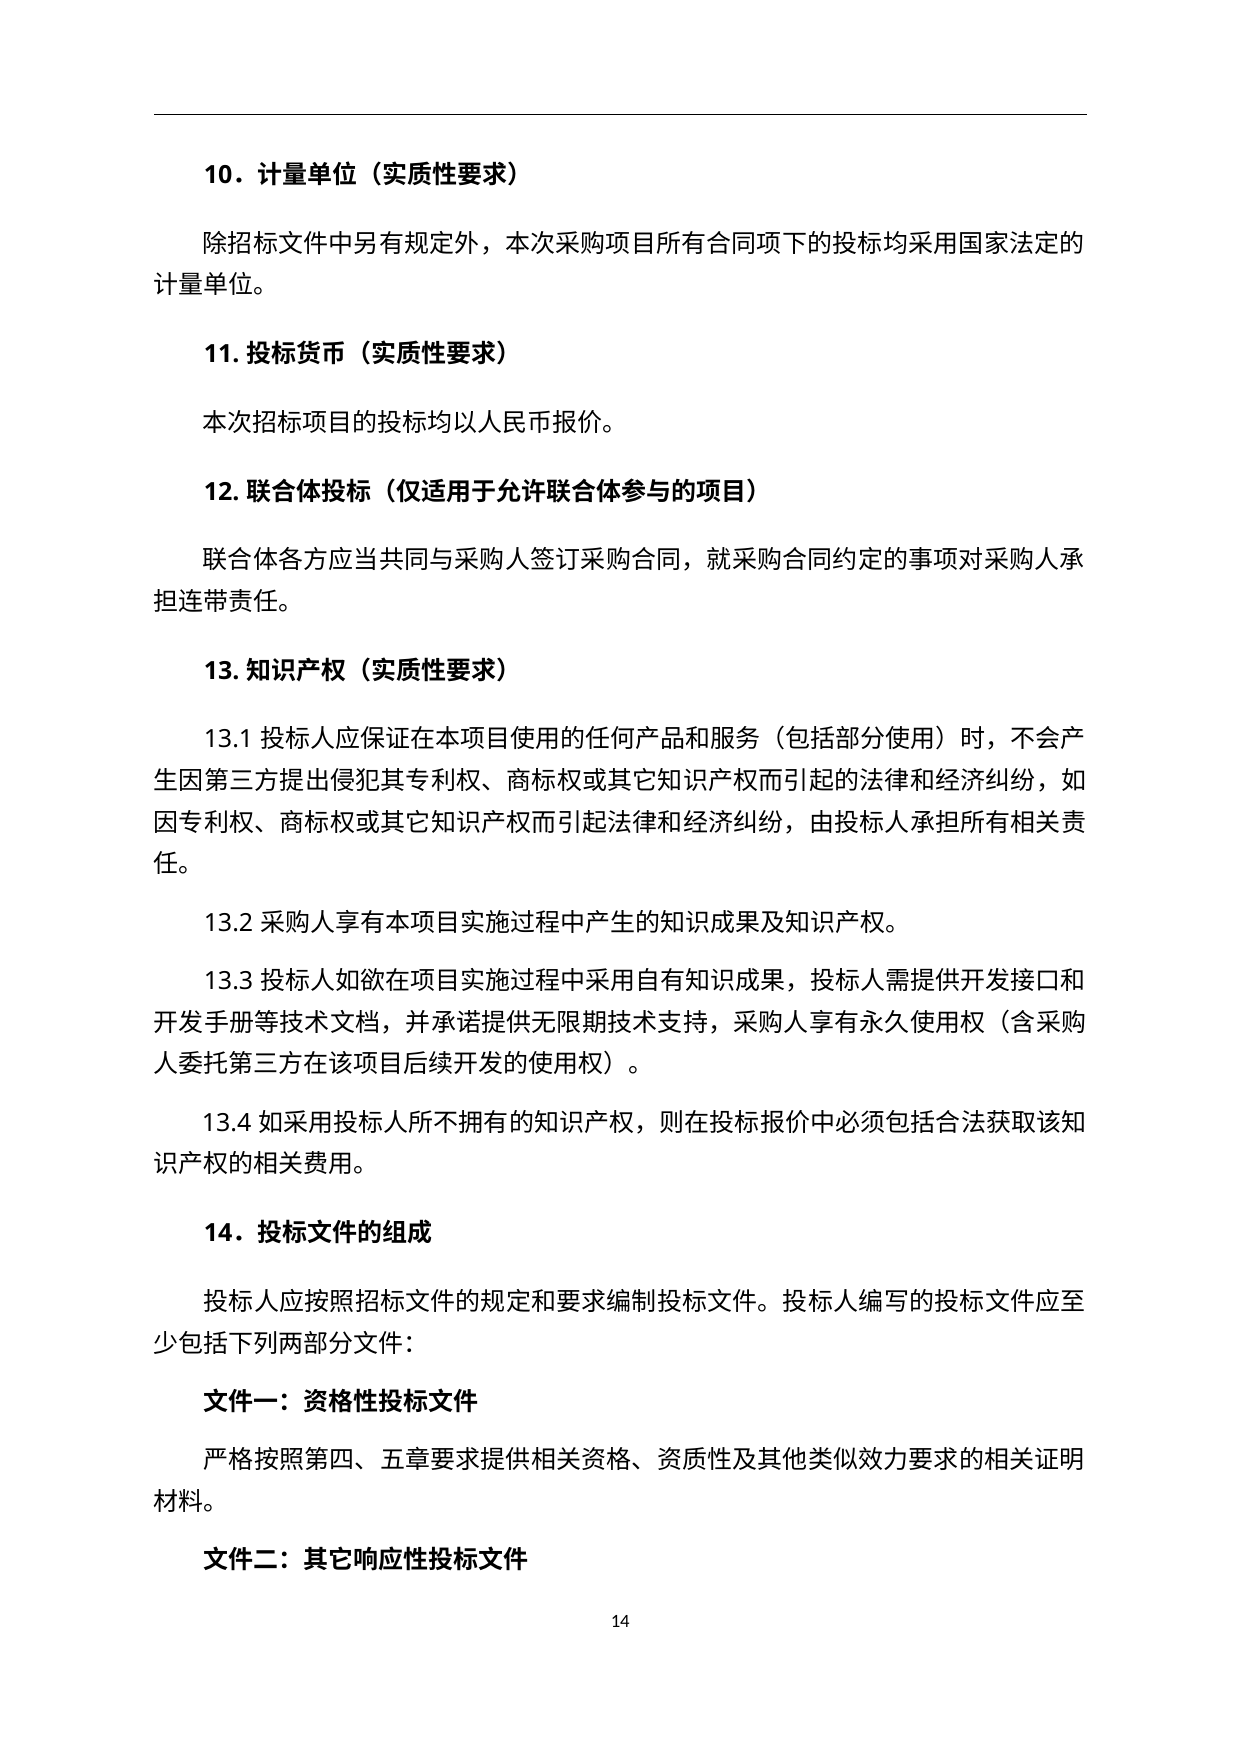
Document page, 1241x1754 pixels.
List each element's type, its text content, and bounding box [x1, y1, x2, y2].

subtitle 13. 知识产权（实质性要求） [153, 646, 1087, 687]
text 文件一：资格性投标文件 [153, 1377, 1087, 1419]
text 文件二：其它响应性投标文件 [153, 1535, 1087, 1577]
text 本次招标项目的投标均以人民币报价。 [153, 398, 1087, 439]
text 13.2 采购人享有本项目实施过程中产生的知识成果及知识产权。 [153, 898, 1087, 939]
text 13.3 投标人如欲在项目实施过程中采用自有知识成果，投标人需提供开发接口和开发手册等技术文档，并承诺提供无限期技术支持，采购人享有永久使用权（含采购人委托第三方在该项目后续开发的使用权）。 [153, 956, 1087, 1081]
text 严格按照第四、五章要求提供相关资格、资质性及其他类似效力要求的相关证明材料。 [153, 1435, 1087, 1519]
text 除招标文件中另有规定外，本次采购项目所有合同项下的投标均采用国家法定的计量单位。 [153, 219, 1087, 302]
subtitle 12. 联合体投标（仅适用于允许联合体参与的项目） [153, 467, 1087, 508]
text 13.1 投标人应保证在本项目使用的任何产品和服务（包括部分使用）时，不会产生因第三方提出侵犯其专利权、商标权或其它知识产权而引起的法律和经济纠纷，如因专利权、商标权或其它知识产权而引起法律和经济纠纷，由投标人承担所有相关责任。 [153, 714, 1087, 881]
text 13.4 如采用投标人所不拥有的知识产权，则在投标报价中必须包括合法获取该知识产权的相关费用。 [153, 1098, 1087, 1181]
subtitle 14．投标文件的组成 [153, 1208, 1087, 1250]
text 联合体各方应当共同与采购人签订采购合同，就采购合同约定的事项对采购人承担连带责任。 [153, 535, 1087, 619]
text 投标人应按照招标文件的规定和要求编制投标文件。投标人编写的投标文件应至少包括下列两部分文件： [153, 1277, 1087, 1360]
subtitle 10．计量单位（实质性要求） [153, 150, 1087, 192]
subtitle 11. 投标货币（实质性要求） [153, 329, 1087, 371]
